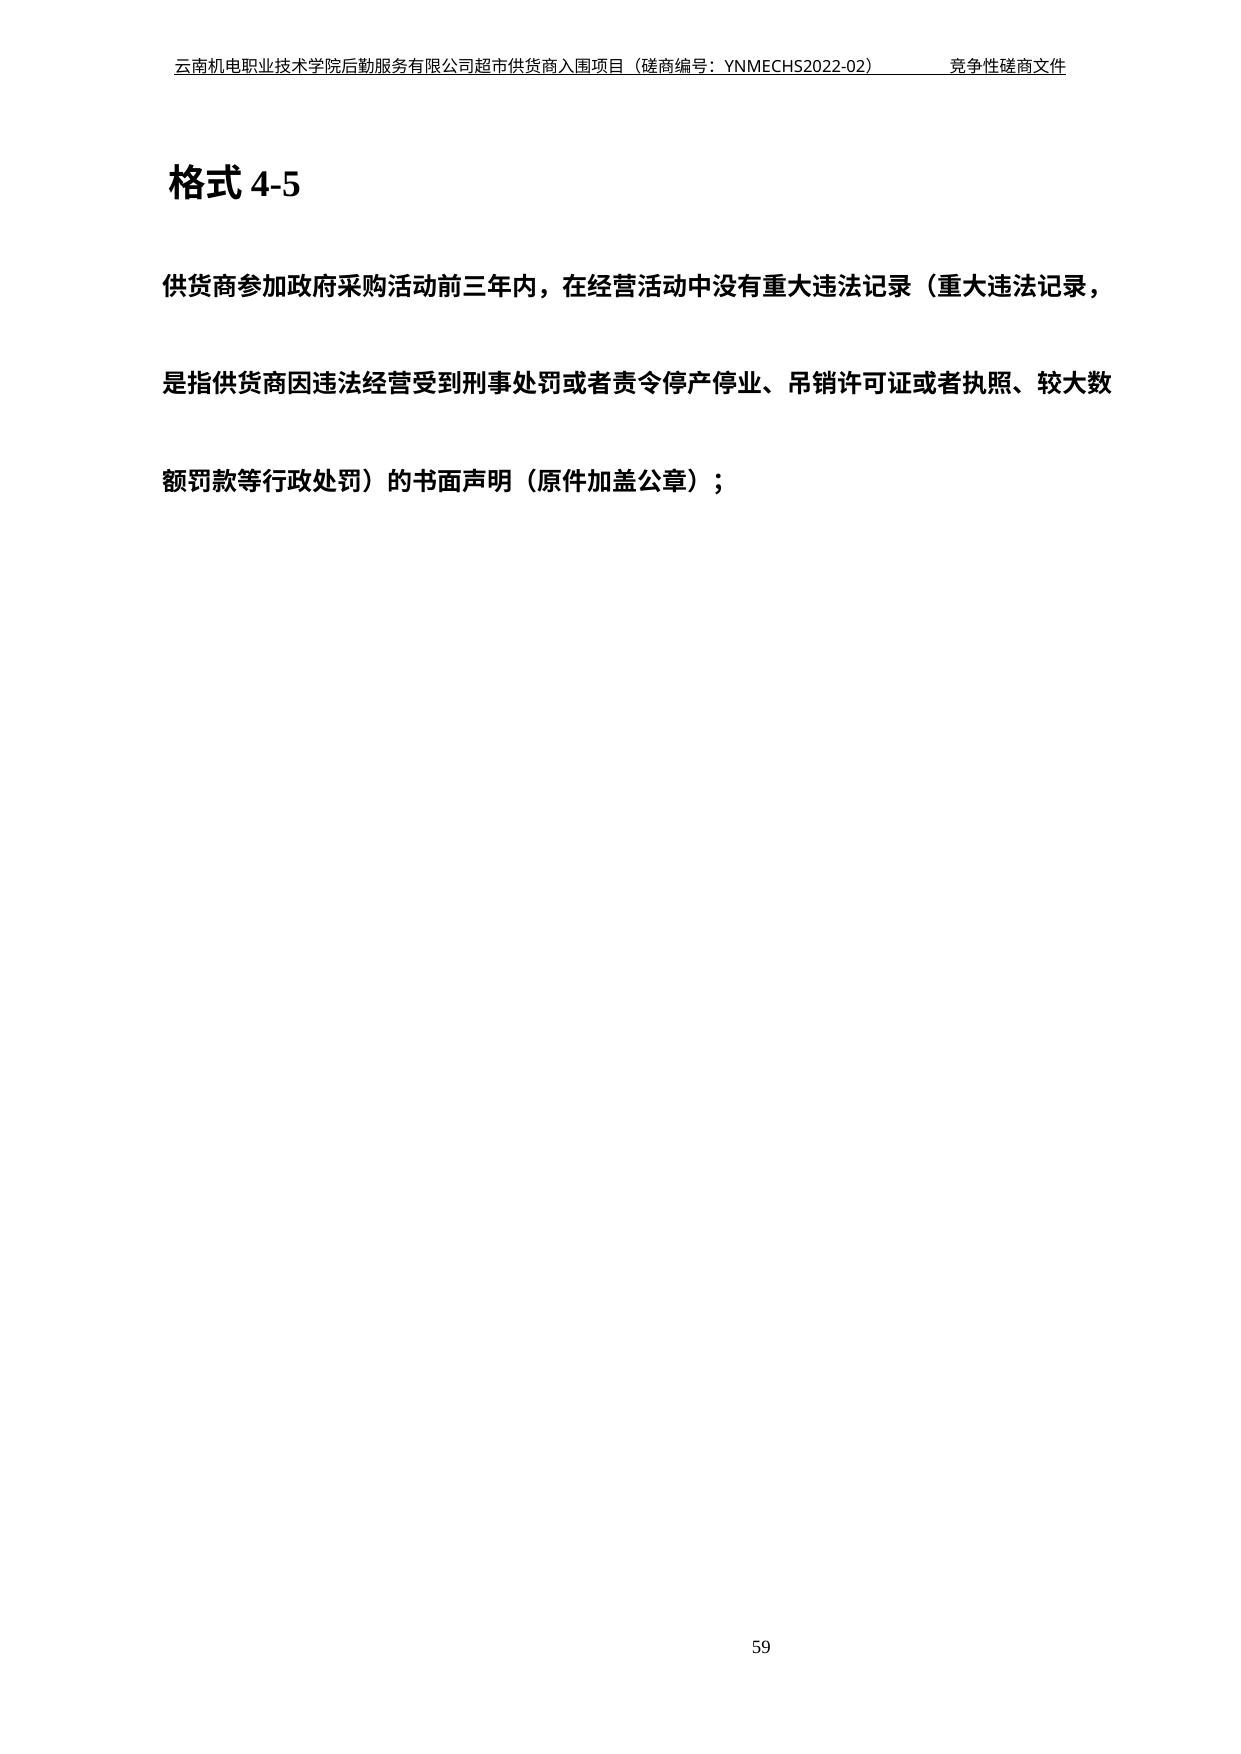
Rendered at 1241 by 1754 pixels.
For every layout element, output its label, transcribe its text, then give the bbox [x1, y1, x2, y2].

text 供货商参加政府采购活动前三年内，在经营活动中没有重大违法记录（重大违法记录，是指供货商因违法经营受到刑事处罚或者责令停产停业、吊销许可证或者执照、较大数额罚款等行政处罚）的书面声明（原件加盖公章）； [162, 252, 1122, 512]
text 投标人承诺可开具13%或9%增值税专用发票，提供承诺书（原件加盖公章）；格式4-5 [118, 147, 1122, 212]
